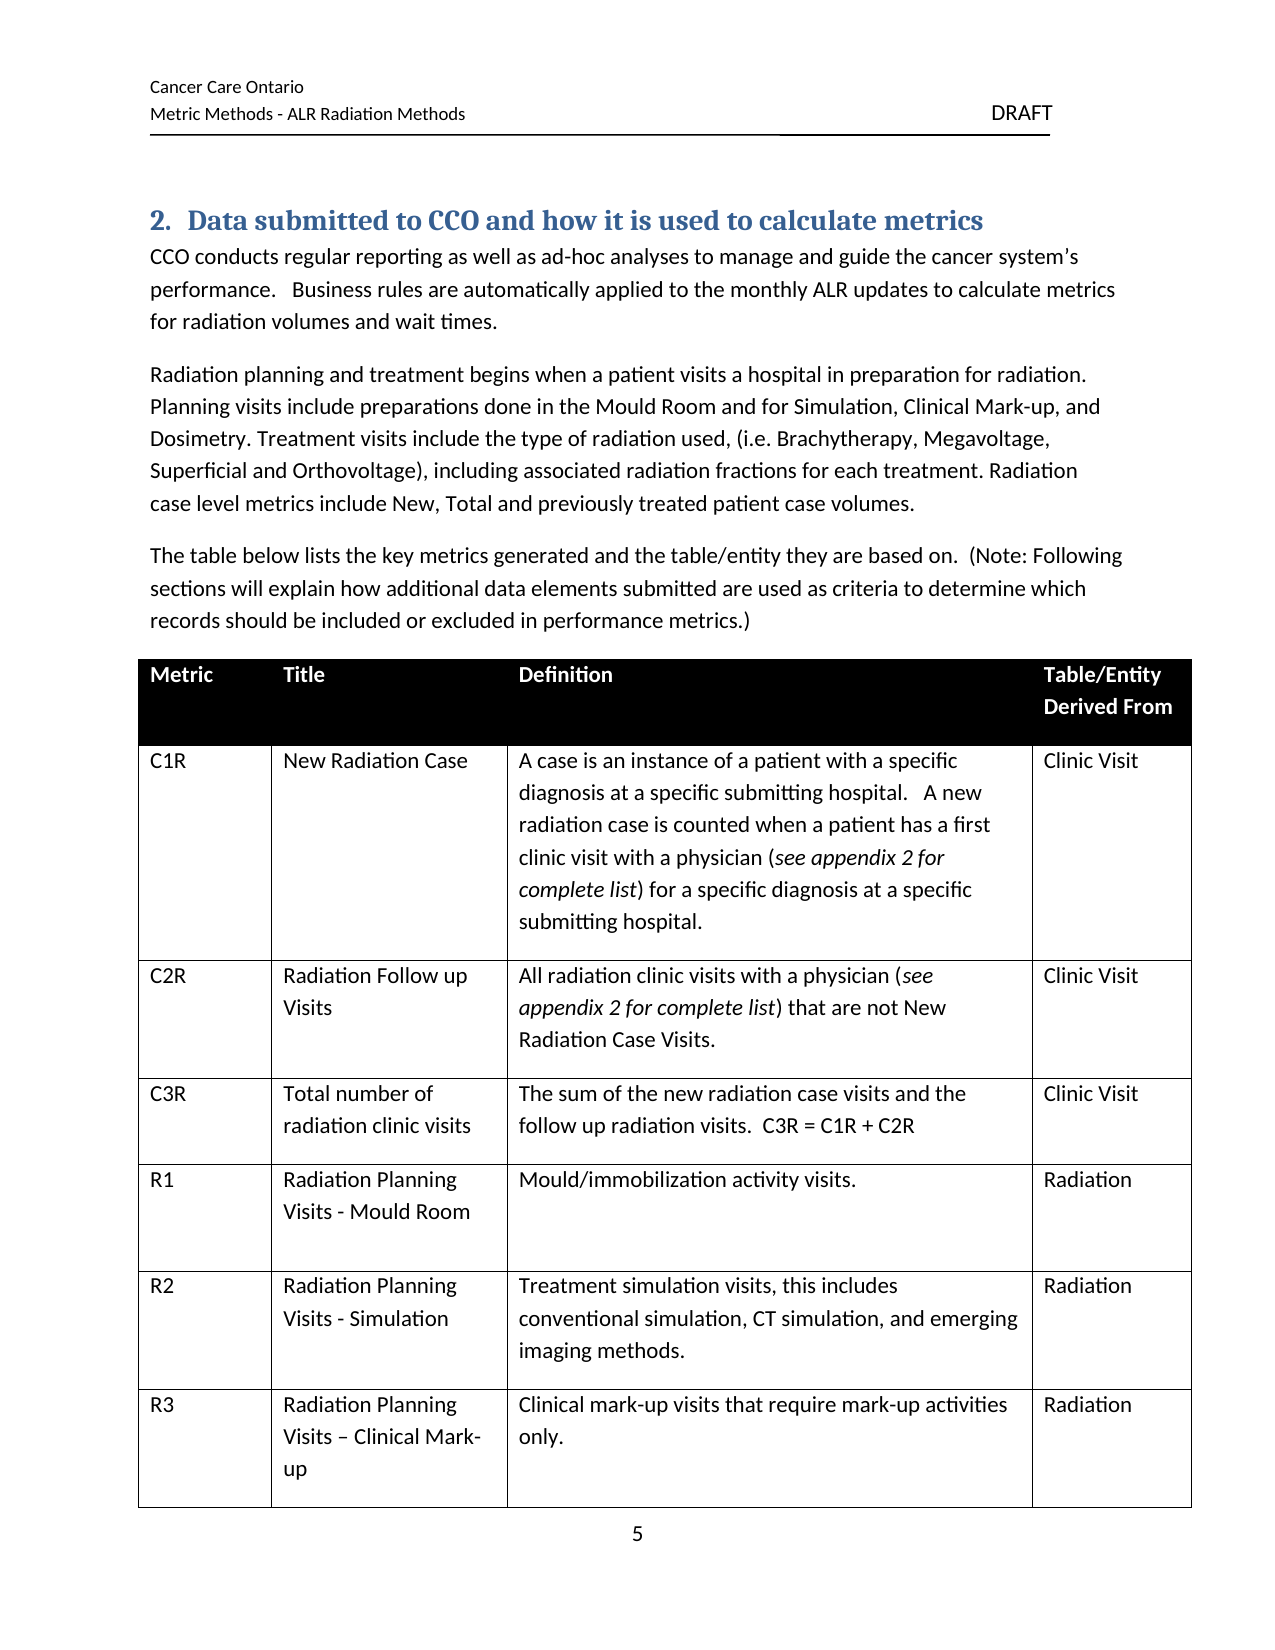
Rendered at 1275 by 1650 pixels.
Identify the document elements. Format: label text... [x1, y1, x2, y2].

table_cell Radiation Planning Visits - Mould Room [272, 1165, 507, 1271]
table_cell Radiation Planning Visits – Clinical Mark-up [272, 1390, 507, 1507]
text The table below lists the key metrics generated and the table/entity they are based on. (Note: Following sections will explain how additional data elements submitted are used as criteria to determine which records should be included or excluded in performance metrics.) [150, 542, 1125, 634]
table_header Title [272, 660, 507, 745]
table_cell Clinic Visit [1033, 961, 1191, 1078]
text Radiation planning and treatment begins when a patient visits a hospital in preparation for radiation. Planning visits include preparations done in the Mould Room and for Simulation, Clinical Mark-up, and Dosimetry. Treatment visits include the type of radiation used, (i.e. Brachytherapy, Megavoltage, Superficial and Orthovoltage), including associated radiation fractions for each treatment. Radiation case level metrics include New, Total and previously treated patient case volumes. [150, 360, 1125, 517]
table_cell Clinical mark-up visits that require mark-up activities only. [508, 1390, 1032, 1507]
table_cell Treatment simulation visits, this includes conventional simulation, CT simulation, and emerging imaging methods. [508, 1272, 1032, 1389]
table_cell The sum of the new radiation case visits and the follow up radiation visits. C3R = C1R + C2R [508, 1079, 1032, 1164]
table_header Definition [508, 660, 1032, 745]
table_cell Radiation Planning Visits - Simulation [272, 1272, 507, 1389]
table_cell Clinic Visit [1033, 1079, 1191, 1164]
table_cell Clinic Visit [1033, 746, 1191, 960]
table_cell Radiation [1033, 1272, 1191, 1389]
table_cell C1R [139, 746, 271, 960]
table_cell R3 [139, 1390, 271, 1507]
table_cell C3R [139, 1079, 271, 1164]
table_cell Radiation [1033, 1390, 1191, 1507]
table_header Metric [139, 660, 271, 745]
table_cell All radiation clinic visits with a physician (see appendix 2 for complete list) that are not New Radiation Case Visits. [508, 961, 1032, 1078]
table_cell A case is an instance of a patient with a specific diagnosis at a specific submitting hospital. A new radiation case is counted when a patient has a first clinic visit with a physician (see appendix 2 for complete list) for a specific diagnosis at a specific submitting hospital. [508, 746, 1032, 960]
table_header Table/Entity Derived From [1033, 660, 1191, 745]
table_cell Radiation Follow up Visits [272, 961, 507, 1078]
table_cell R1 [139, 1165, 271, 1271]
table_cell C2R [139, 961, 271, 1078]
table_cell Mould/immobilization activity visits. [508, 1165, 1032, 1271]
table_cell Total number of radiation clinic visits [272, 1079, 507, 1164]
text CCO conducts regular reporting as well as ad-hoc analyses to manage and guide the cancer system’s performance. Business rules are automatically applied to the monthly ALR updates to calculate metrics for radiation volumes and wait times. [150, 242, 1125, 335]
table_cell New Radiation Case [272, 746, 507, 960]
table_cell Radiation [1033, 1165, 1191, 1271]
table_cell R2 [139, 1272, 271, 1389]
subtitle Data submitted to CCO and how it is used to calculate metrics [150, 204, 1125, 237]
